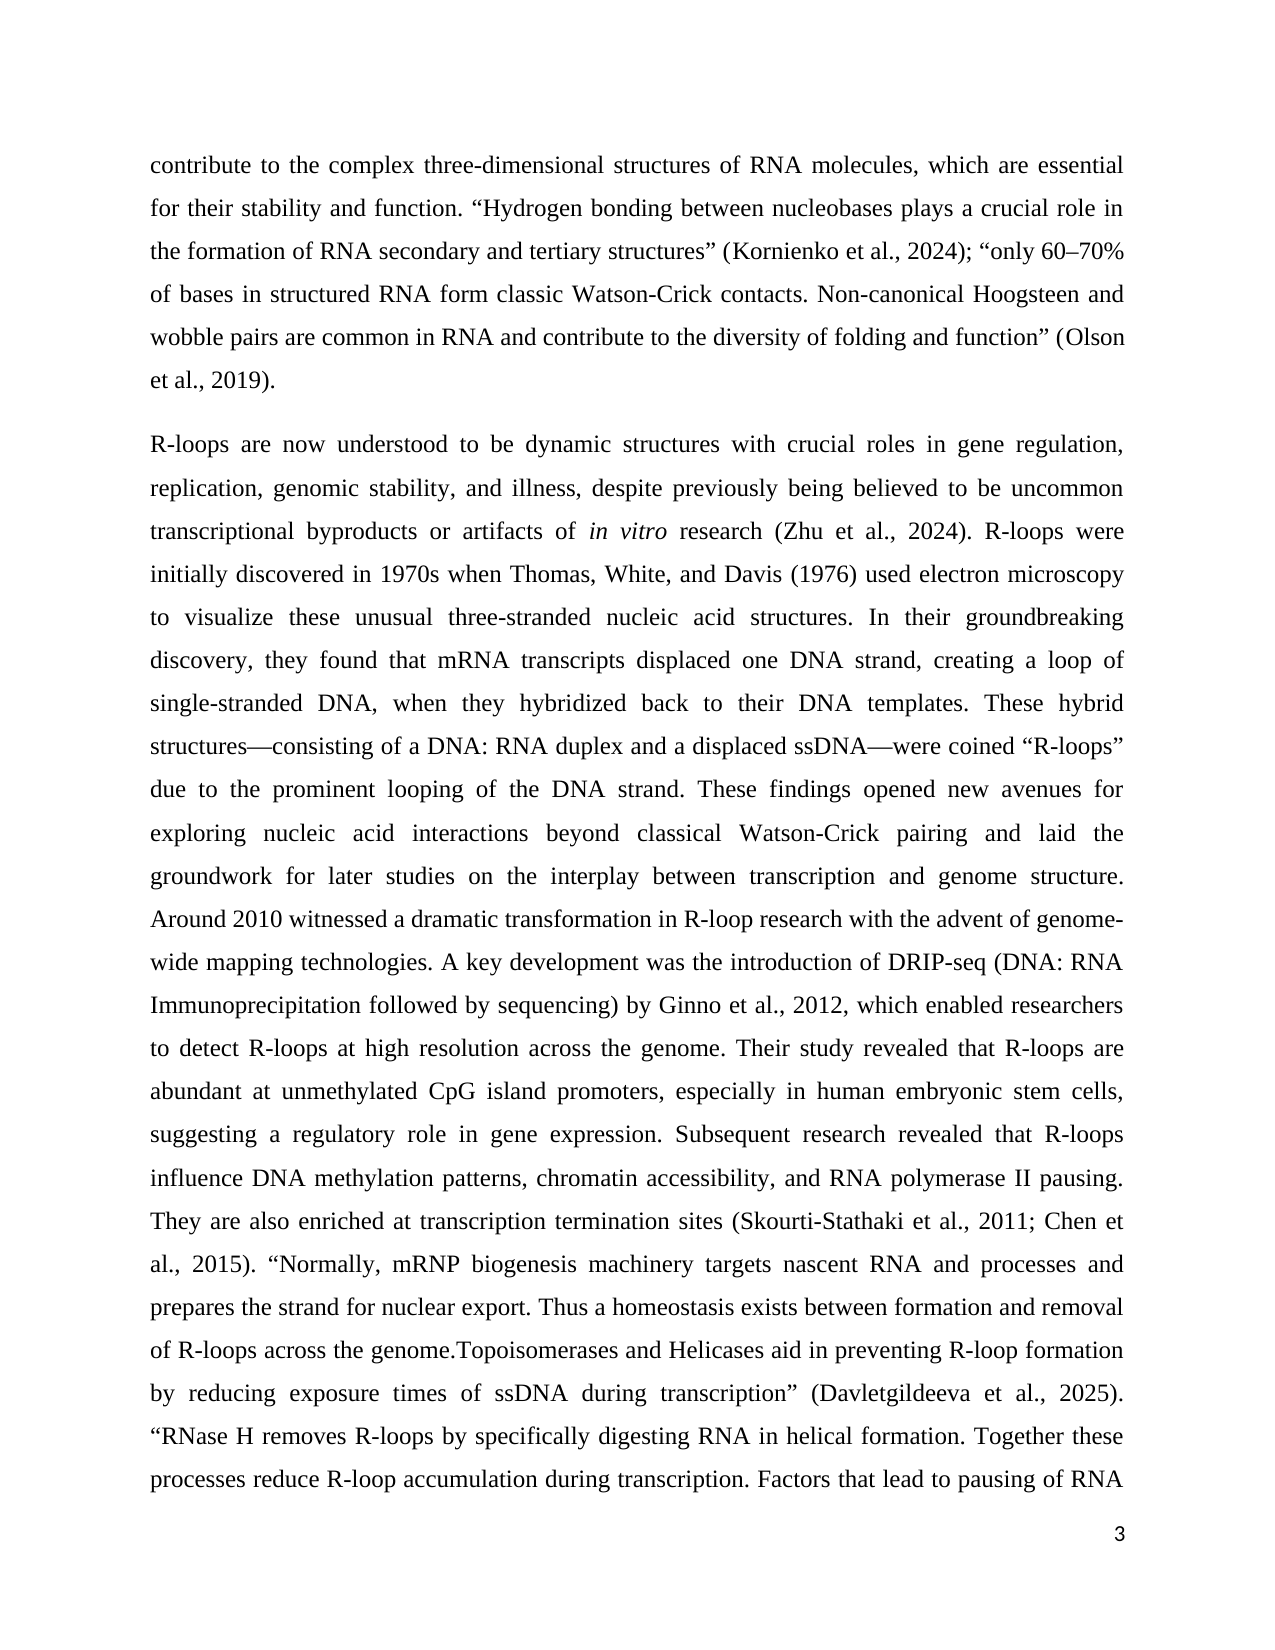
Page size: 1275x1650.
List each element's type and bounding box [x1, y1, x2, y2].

text [150, 150, 1125, 394]
text [150, 429, 1125, 1493]
